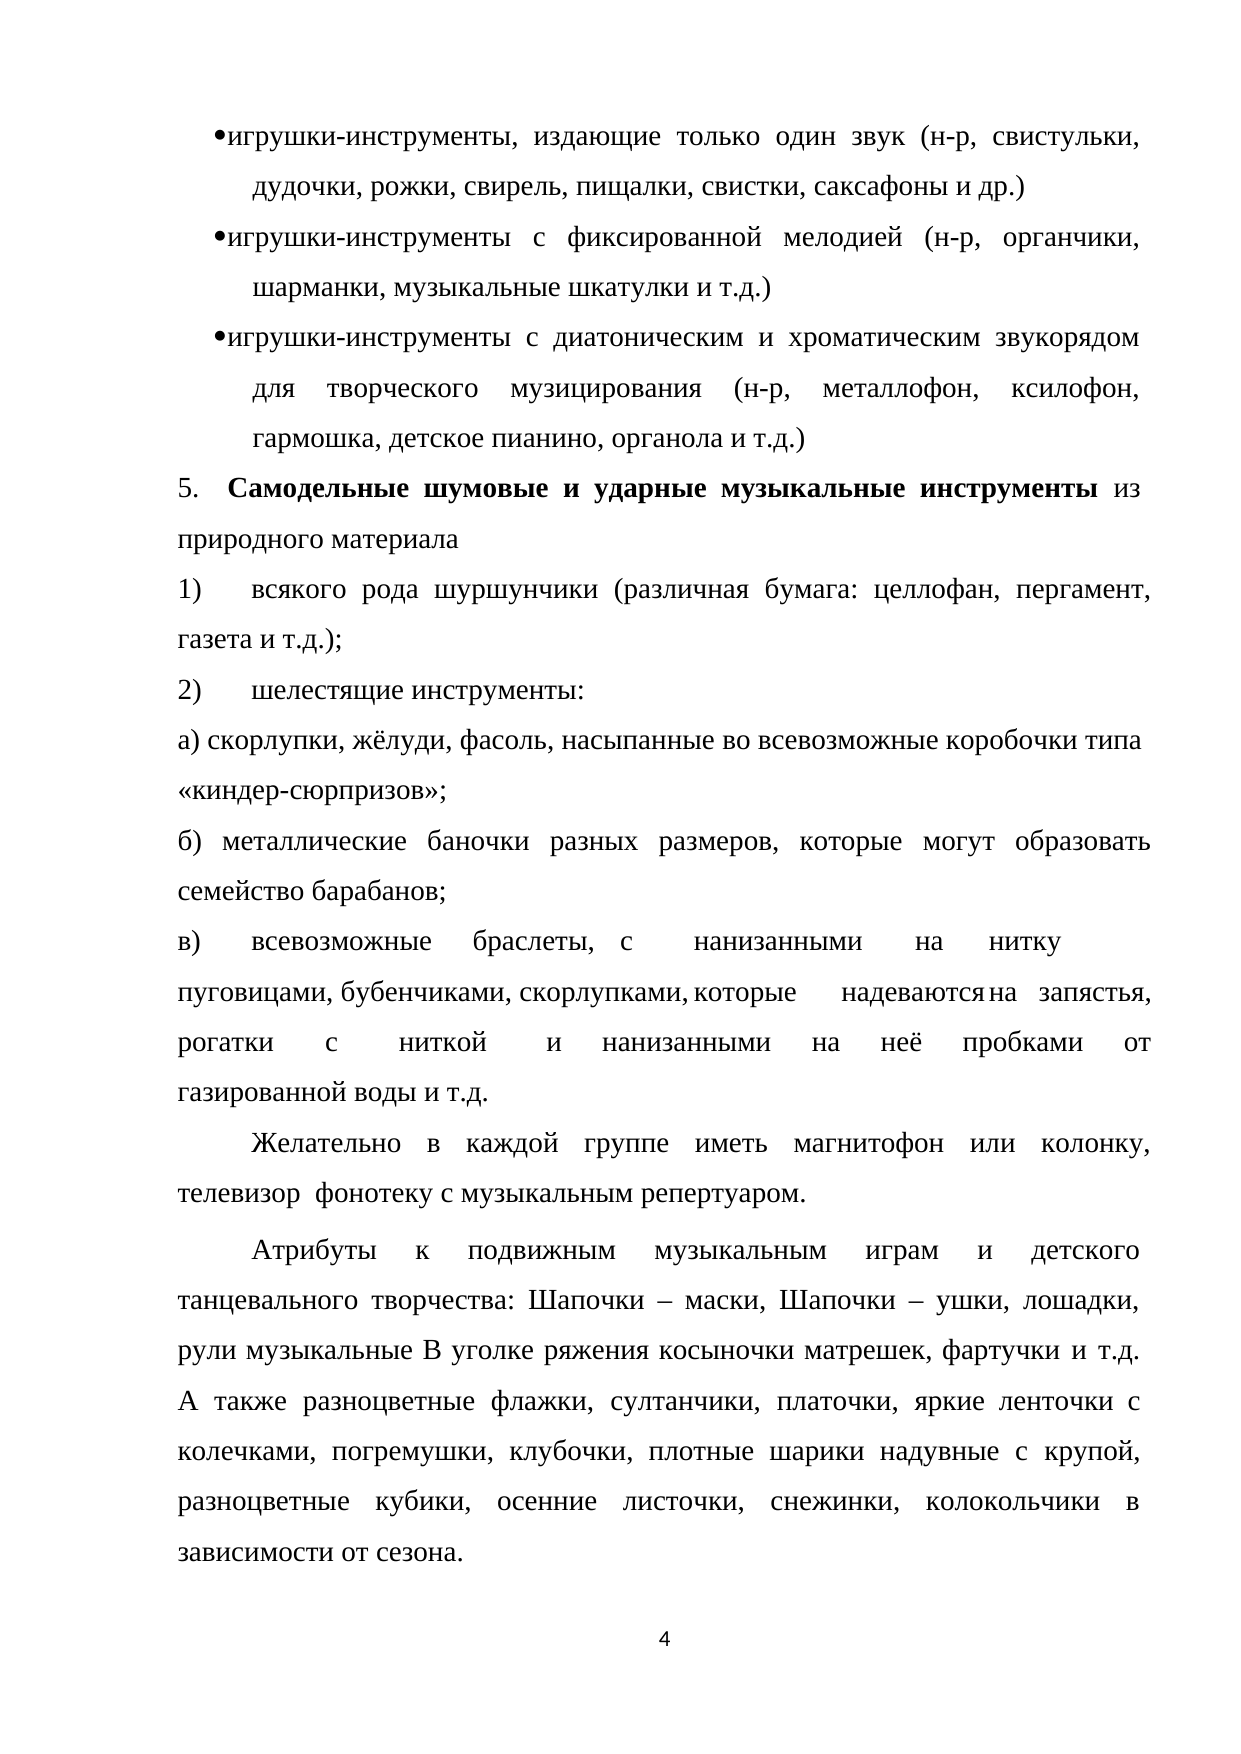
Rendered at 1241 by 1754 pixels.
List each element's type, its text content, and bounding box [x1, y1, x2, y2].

list игрушки-инструменты, издающие только один звук (н-р, свистульки, дудочки, рожки, свирель, пищалки, свистки, саксафоны и др.) [215, 118, 1140, 202]
list 2) шелестящие инструменты: [177, 672, 1152, 705]
text Атрибуты к подвижным музыкальным играм и детского танцевального творчества: Шапочки – маски, Шапочки – ушки, лошадки, рули музыкальные В уголке ряжения косыночки матрешек, фартучки и т.д. А также разноцветные флажки, султанчики, платочки, яркие ленточки с колечками, погремушки, клубочки, плотные шарики надувные с крупой, разноцветные кубики, осенние листочки, снежинки, колокольчики в зависимости от сезона. [177, 1232, 1141, 1567]
list «киндер-сюрпризов»; [177, 772, 1152, 806]
list игрушки-инструменты с фиксированной мелодией (н-р, органчики, шарманки, музыкальные шкатулки и т.д.) [215, 219, 1140, 303]
list в) всевозможные браслеты, с нанизанными на нитку пуговицами, бубенчиками, скорлупками, которые надеваются на запястья, рогатки с ниткой и нанизанными на неё пробками от газированной воды и т.д. [177, 923, 1152, 1108]
list Самодельные шумовые и ударные музыкальные инструменты из природного материала [177, 471, 1140, 554]
list 1) всякого рода шуршунчики (различная бумага: целлофан, пергамент, газета и т.д.); [177, 571, 1152, 655]
list а) скорлупки, жёлуди, фасоль, насыпанные во всевозможные коробочки типа [177, 722, 1152, 756]
list игрушки-инструменты с диатоническим и хроматическим звукорядом для творческого музицирования (н-р, металлофон, ксилофон, гармошка, детское пианино, органола и т.д.) [215, 319, 1140, 454]
list Желательно в каждой группе иметь магнитофон или колонку, телевизор фонотеку с музыкальным репертуаром. [177, 1125, 1152, 1208]
list б) металлические баночки разных размеров, которые могут образовать семейство барабанов; [177, 823, 1152, 907]
